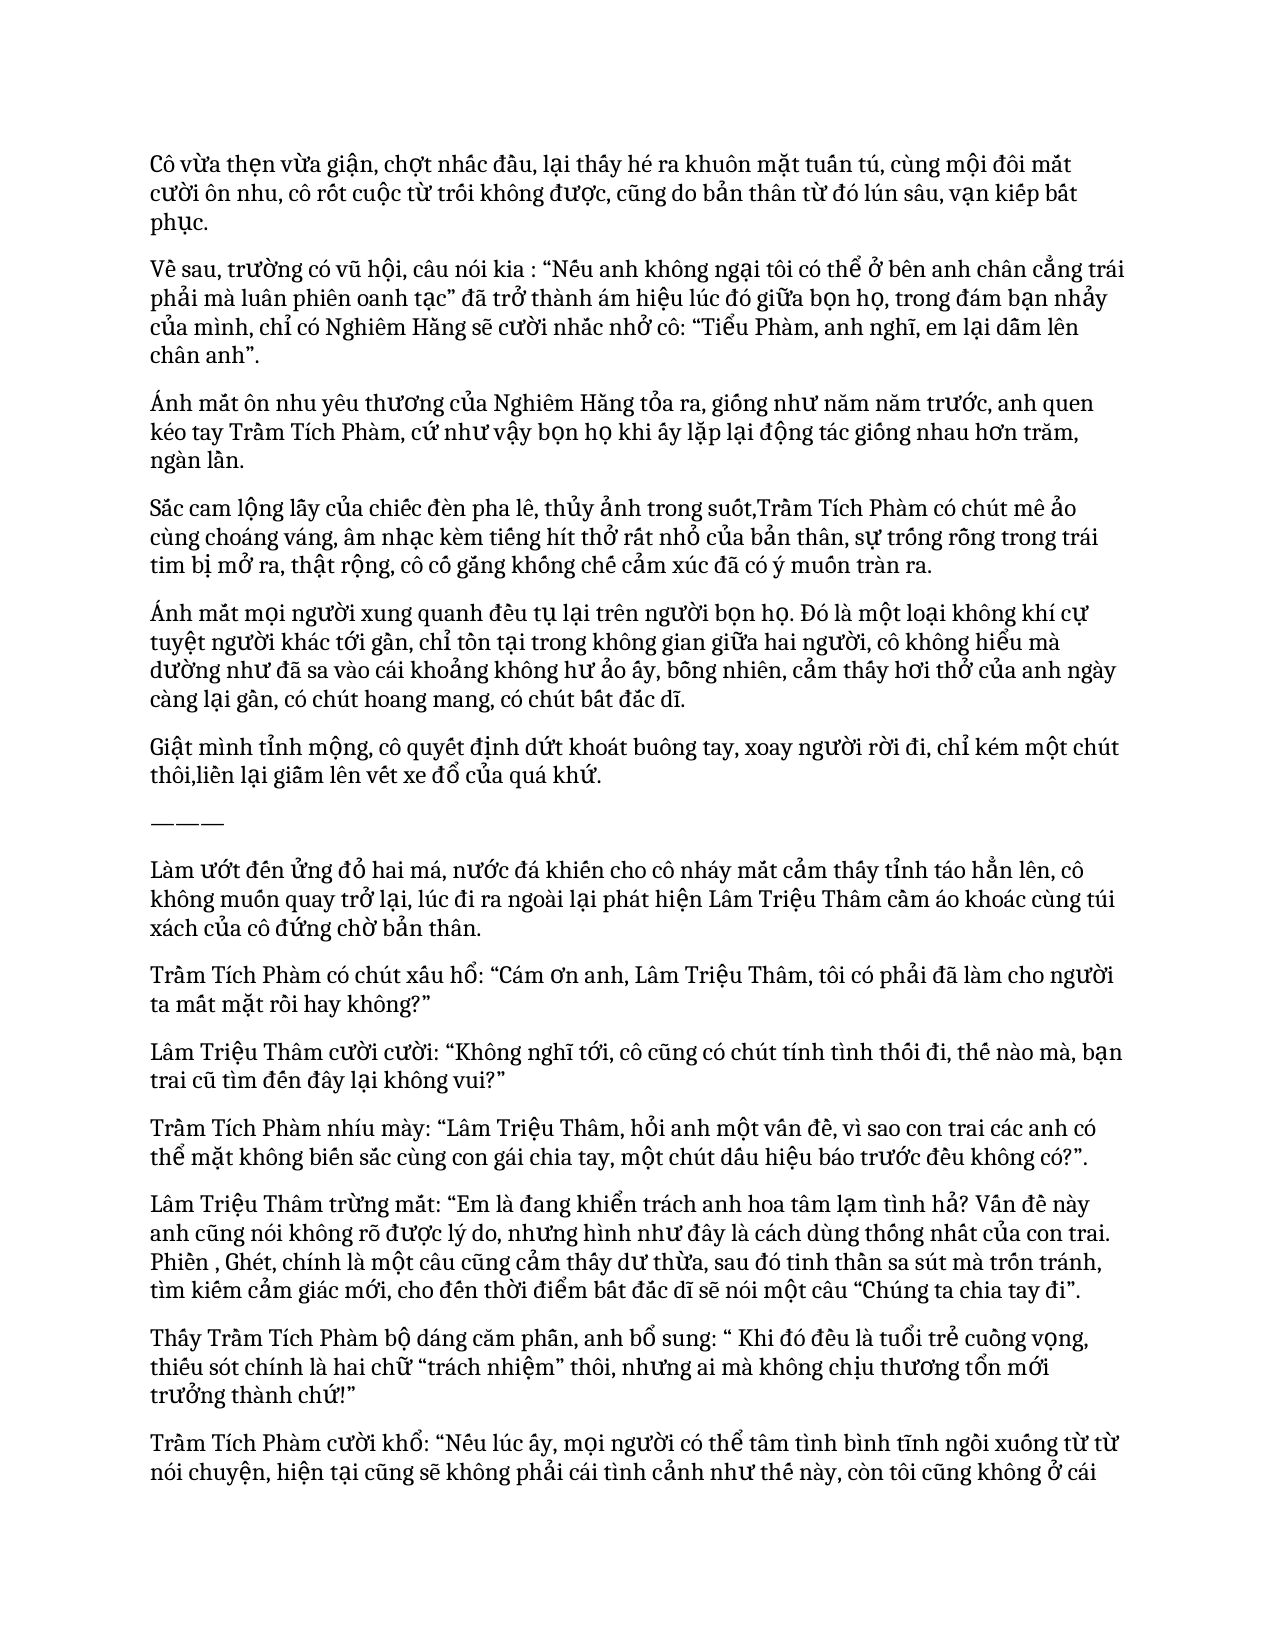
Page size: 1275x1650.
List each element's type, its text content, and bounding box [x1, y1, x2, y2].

text ——— [150, 809, 1125, 837]
text Trầm Tích Phàm nhíu mày: “Lâm Triệu Thâm, hỏi anh một vấn đề, vì sao con trai các anh có thể mặt không biến sắc cùng con gái chia tay, một chút dấu hiệu báo trước đều không có?”. [150, 1114, 1125, 1171]
text Cô vừa thẹn vừa giận, chợt nhấc đầu, lại thấy hé ra khuôn mặt tuấn tú, cùng mội đôi mắt cười ôn nhu, cô rốt cuộc từ trối không được, cũng do bản thân từ đó lún sâu, vạn kiếp bất phục. [150, 150, 1125, 236]
text Làm ướt đến ửng đỏ hai má, nước đá khiến cho cô nháy mắt cảm thấy tỉnh táo hẳn lên, cô không muốn quay trở lại, lúc đi ra ngoài lại phát hiện Lâm Triệu Thâm cầm áo khoác cùng túi xách của cô đứng chờ bản thân. [150, 856, 1125, 942]
text Ánh mắt mọi người xung quanh đều tụ lại trên người bọn họ. Đó là một loại không khí cự tuyệt người khác tới gần, chỉ tồn tại trong không gian giữa hai người, cô không hiểu mà dường như đã sa vào cái khoảng không hư ảo ấy, bỗng nhiên, cảm thấy hơi thở của anh ngày càng lại gần, có chút hoang mang, có chút bất đắc dĩ. [150, 599, 1125, 714]
text Thấy Trầm Tích Phàm bộ dáng căm phẫn, anh bổ sung: “ Khi đó đều là tuổi trẻ cuồng vọng, thiếu sót chính là hai chữ “trách nhiệm” thôi, nhưng ai mà không chịu thương tổn mới trưởng thành chứ!” [150, 1324, 1125, 1410]
text Lâm Triệu Thâm trừng mắt: “Em là đang khiển trách anh hoa tâm lạm tình hả? Vấn đề này anh cũng nói không rõ được lý do, nhưng hình như đây là cách dùng thống nhất của con trai. Phiền , Ghét, chính là một câu cũng cảm thấy dư thừa, sau đó tinh thần sa sút mà trốn tránh, tìm kiếm cảm giác mới, cho đến thời điểm bất đắc dĩ sẽ nói một câu “Chúng ta chia tay đi”. [150, 1190, 1125, 1305]
text Sắc cam lộng lẫy của chiếc đèn pha lê, thủy ảnh trong suốt,Trầm Tích Phàm có chút mê ảo cùng choáng váng, âm nhạc kèm tiếng hít thở rất nhỏ của bản thân, sự trống rỗng trong trái tim bị mở ra, thật rộng, cô cố gắng khống chế cảm xúc đã có ý muốn tràn ra. [150, 494, 1125, 580]
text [150, 1429, 1125, 1486]
text Ánh mắt ôn nhu yêu thương của Nghiêm Hằng tỏa ra, giống như năm năm trước, anh quen kéo tay Trầm Tích Phàm, cứ như vậy bọn họ khi ấy lặp lại động tác giống nhau hơn trăm, ngàn lần. [150, 389, 1125, 475]
text Lâm Triệu Thâm cười cười: “Không nghĩ tới, cô cũng có chút tính tình thối đi, thế nào mà, bạn trai cũ tìm đến đây lại không vui?” [150, 1037, 1125, 1095]
text Giật mình tỉnh mộng, cô quyết định dứt khoát buông tay, xoay người rời đi, chỉ kém một chút thôi,liền lại giẫm lên vết xe đổ của quá khứ. [150, 732, 1125, 790]
text Trầm Tích Phàm có chút xấu hổ: “Cám ơn anh, Lâm Triệu Thâm, tôi có phải đã làm cho người ta mất mặt rồi hay không?” [150, 961, 1125, 1019]
text Về sau, trường có vũ hội, câu nói kia : “Nếu anh không ngại tôi có thể ở bên anh chân cẳng trái phải mà luân phiên oanh tạc” đã trở thành ám hiệu lúc đó giữa bọn họ, trong đám bạn nhảy của mình, chỉ có Nghiêm Hằng sẽ cười nhắc nhở cô: “Tiểu Phàm, anh nghĩ, em lại dẫm lên chân anh”. [150, 255, 1125, 370]
